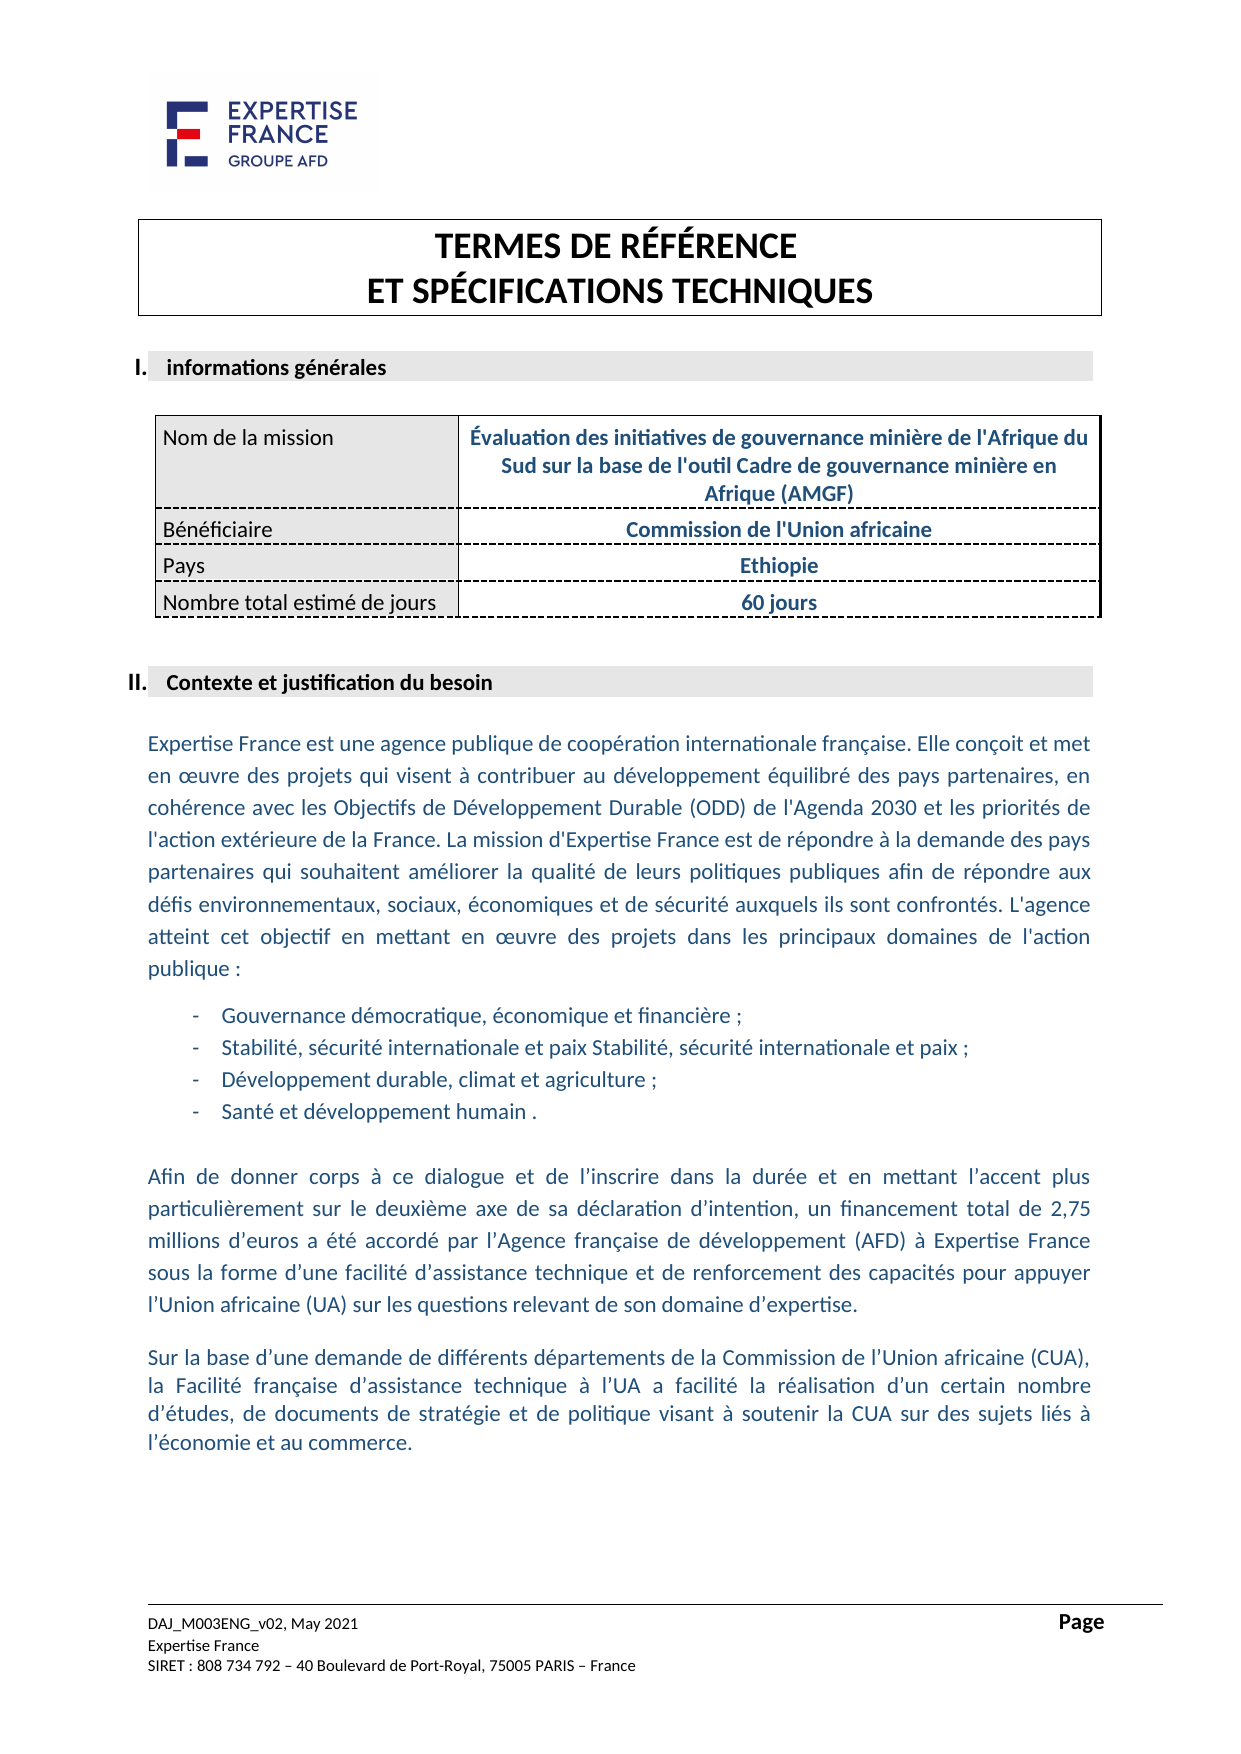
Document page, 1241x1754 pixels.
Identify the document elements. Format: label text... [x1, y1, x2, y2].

table_header Nom de la mission [156, 416, 458, 507]
list - Gouvernance démocratique, économique et financière ; [192, 1001, 1093, 1029]
table_cell 60 jours [459, 580, 1099, 616]
text Termes de référence et spécifications techniques [139, 220, 1101, 315]
table_header Évaluation des initiatives de gouvernance minière de l'Afrique du Sud sur la base de l'outil Cadre de gouvernance minière en Afrique (AMGF) [459, 416, 1099, 507]
list - Stabilité, sécurité internationale et paix Stabilité, sécurité internationale et paix ; [192, 1033, 1093, 1061]
list Afin de donner corps à ce dialogue et de l’inscrire dans la durée et en mettant l’accent plus particulièrement sur le deuxième axe de sa déclaration d’intention, un financement total de 2,75 millions d’euros a été accordé par l’Agence française de développement (AFD) à Expertise France sous la forme d’une facilité d’assistance technique et de renforcement des capacités pour appuyer l’Union africaine (UA) sur les questions relevant de son domaine d’expertise. [148, 1162, 1093, 1318]
table_cell Pays [156, 543, 458, 579]
table_cell Ethiopie [459, 543, 1099, 579]
table_cell Bénéficiaire [156, 507, 458, 543]
picture [147, 73, 380, 193]
text Sur la base d’une demande de différents départements de la Commission de l’Union africaine (CUA), la Facilité française d’assistance technique à l’UA a facilité la réalisation d’un certain nombre d’études, de documents de stratégie et de politique visant à soutenir la CUA sur des sujets liés à l’économie et au commerce. [148, 1343, 1093, 1456]
table_cell Commission de l'Union africaine [459, 507, 1099, 543]
list - Développement durable, climat et agriculture ; [192, 1065, 1093, 1093]
list - Santé et développement humain . [192, 1097, 1093, 1125]
list Contexte et justification du besoin [148, 666, 1093, 697]
list Expertise France est une agence publique de coopération internationale française. Elle conçoit et met en œuvre des projets qui visent à contribuer au développement équilibré des pays partenaires, en cohérence avec les Objectifs de Développement Durable (ODD) de l'Agenda 2030 et les priorités de l'action extérieure de la France. La mission d'Expertise France est de répondre à la demande des pays partenaires qui souhaitent améliorer la qualité de leurs politiques publiques afin de répondre aux défis environnementaux, sociaux, économiques et de sécurité auxquels ils sont confrontés. L'agence atteint cet objectif en mettant en œuvre des projets dans les principaux domaines de l'action publique : [148, 729, 1093, 982]
list informations générales [148, 351, 1093, 381]
table_cell Nombre total estimé de jours [156, 580, 458, 616]
